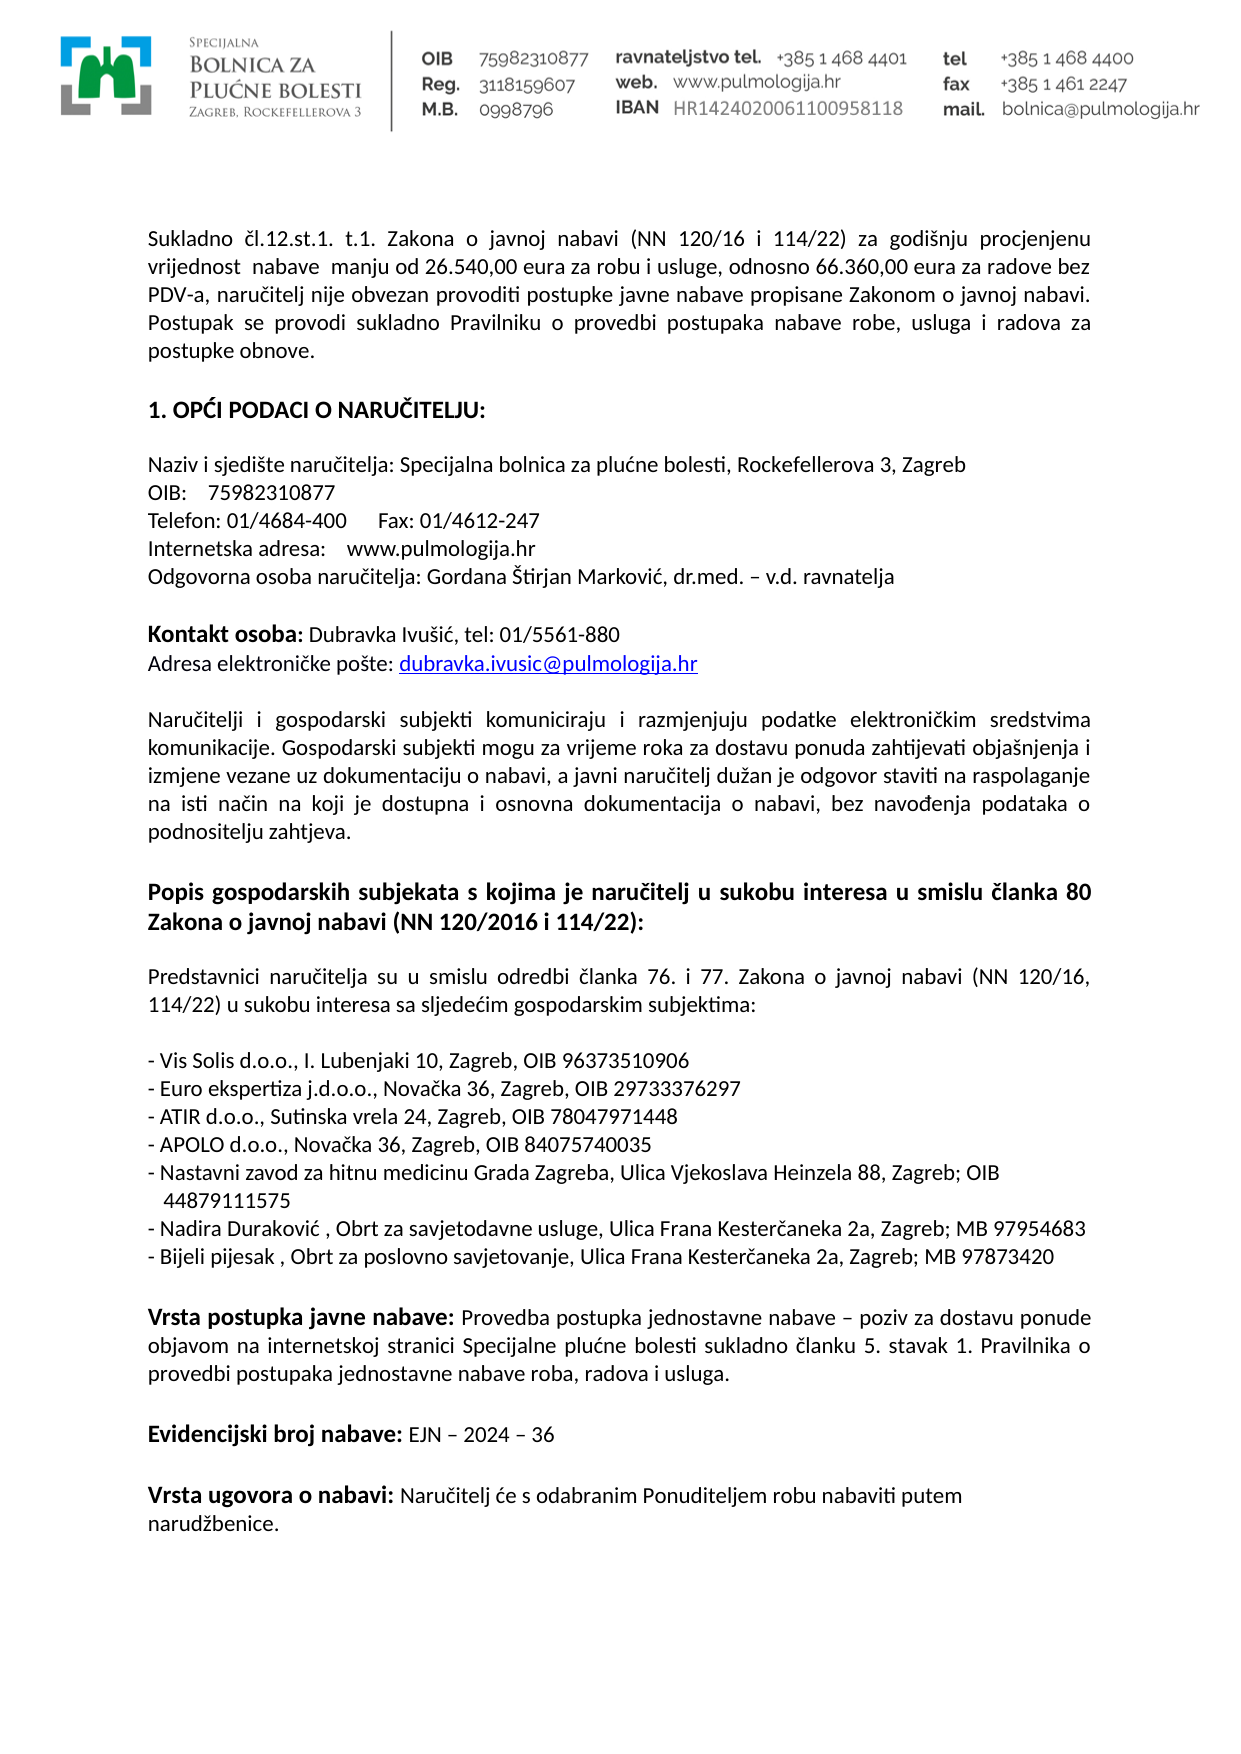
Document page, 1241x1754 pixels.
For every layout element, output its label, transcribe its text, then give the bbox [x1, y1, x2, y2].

text - ATIR d.o.o., Sutinska vrela 24, Zagreb, OIB 78047971448 [148, 1102, 1093, 1130]
text Popis gospodarskih subjekata s kojima je naručitelj u sukobu interesa u smislu članka 80 Zakona o javnoj nabavi (NN 120/2016 i 114/22): [148, 876, 1093, 937]
text - Bijeli pijesak , Obrt za poslovno savjetovanje, Ulica Frana Kesterčaneka 2a, Zagreb; MB 97873420 [148, 1242, 1093, 1270]
text Sukladno čl.12.st.1. t.1. Zakona o javnoj nabavi (NN 120/16 i 114/22) za godišnju procjenjenu vrijednost nabave manju od 26.540,00 eura za robu i usluge, odnosno 66.360,00 eura za radove bez PDV-a, naručitelj nije obvezan provoditi postupke javne nabave propisane Zakonom o javnoj nabavi. Postupak se provodi sukladno Pravilniku o provedbi postupaka nabave robe, usluga i radova za postupke obnove. [148, 224, 1093, 364]
picture [12, 4, 1239, 143]
text - Euro ekspertiza j.d.o.o., Novačka 36, Zagreb, OIB 29733376297 [148, 1074, 1093, 1102]
text Naručitelji i gospodarski subjekti komuniciraju i razmjenjuju podatke elektroničkim sredstvima komunikacije. Gospodarski subjekti mogu za vrijeme roka za dostavu ponuda zahtijevati objašnjenja i izmjene vezane uz dokumentaciju o nabavi, a javni naručitelj dužan je odgovor staviti na raspolaganje na isti način na koji je dostupna i osnovna dokumentacija o nabavi, bez navođenja podataka o podnositelju zahtjeva. [148, 705, 1093, 845]
text Internetska adresa: www.pulmologija.hr Odgovorna osoba naručitelja: Gordana Štirjan Marković, dr.med. – v.d. ravnatelja [148, 534, 1093, 590]
text Telefon: 01/4684-400 Fax: 01/4612-247 [148, 506, 1093, 534]
text - Nadira Duraković , Obrt za savjetodavne usluge, Ulica Frana Kesterčaneka 2a, Zagreb; MB 97954683 [148, 1214, 1093, 1242]
text Kontakt osoba: Dubravka Ivušić, tel: 01/5561-880 [148, 590, 1093, 649]
text OIB: 75982310877 [148, 478, 1093, 506]
text - APOLO d.o.o., Novačka 36, Zagreb, OIB 84075740035 [148, 1130, 1093, 1158]
text Naziv i sjedište naručitelja: Specijalna bolnica za plućne bolesti, Rockefellerova 3, Zagreb [148, 450, 1093, 478]
text Vrsta postupka javne nabave: Provedba postupka jednostavne nabave – poziv za dostavu ponude objavom na internetskoj stranici Specijalne plućne bolesti sukladno članku 5. stavak 1. Pravilnika o provedbi postupaka jednostavne nabave roba, radova i usluga. [148, 1301, 1093, 1387]
text Predstavnici naručitelja su u smislu odredbi članka 76. i 77. Zakona o javnoj nabavi (NN 120/16, 114/22) u sukobu interesa sa sljedećim gospodarskim subjektima: [148, 962, 1093, 1018]
text Evidencijski broj nabave: EJN – 2024 – 36 [148, 1418, 1093, 1448]
text - Nastavni zavod za hitnu medicinu Grada Zagreba, Ulica Vjekoslava Heinzela 88, Zagreb; OIB [148, 1158, 1093, 1186]
text - Vis Solis d.o.o., I. Lubenjaki 10, Zagreb, OIB 96373510906 [148, 1046, 1093, 1074]
text 1. OPĆI PODACI O NARUČITELJU: [148, 394, 1093, 425]
text Vrsta ugovora o nabavi: Naručitelj će s odabranim Ponuditeljem robu nabaviti putem narudžbenice. [148, 1479, 1093, 1537]
text 44879111575 [148, 1186, 1093, 1214]
text Adresa elektroničke pošte: dubravka.ivusic@pulmologija.hr [148, 649, 1093, 677]
